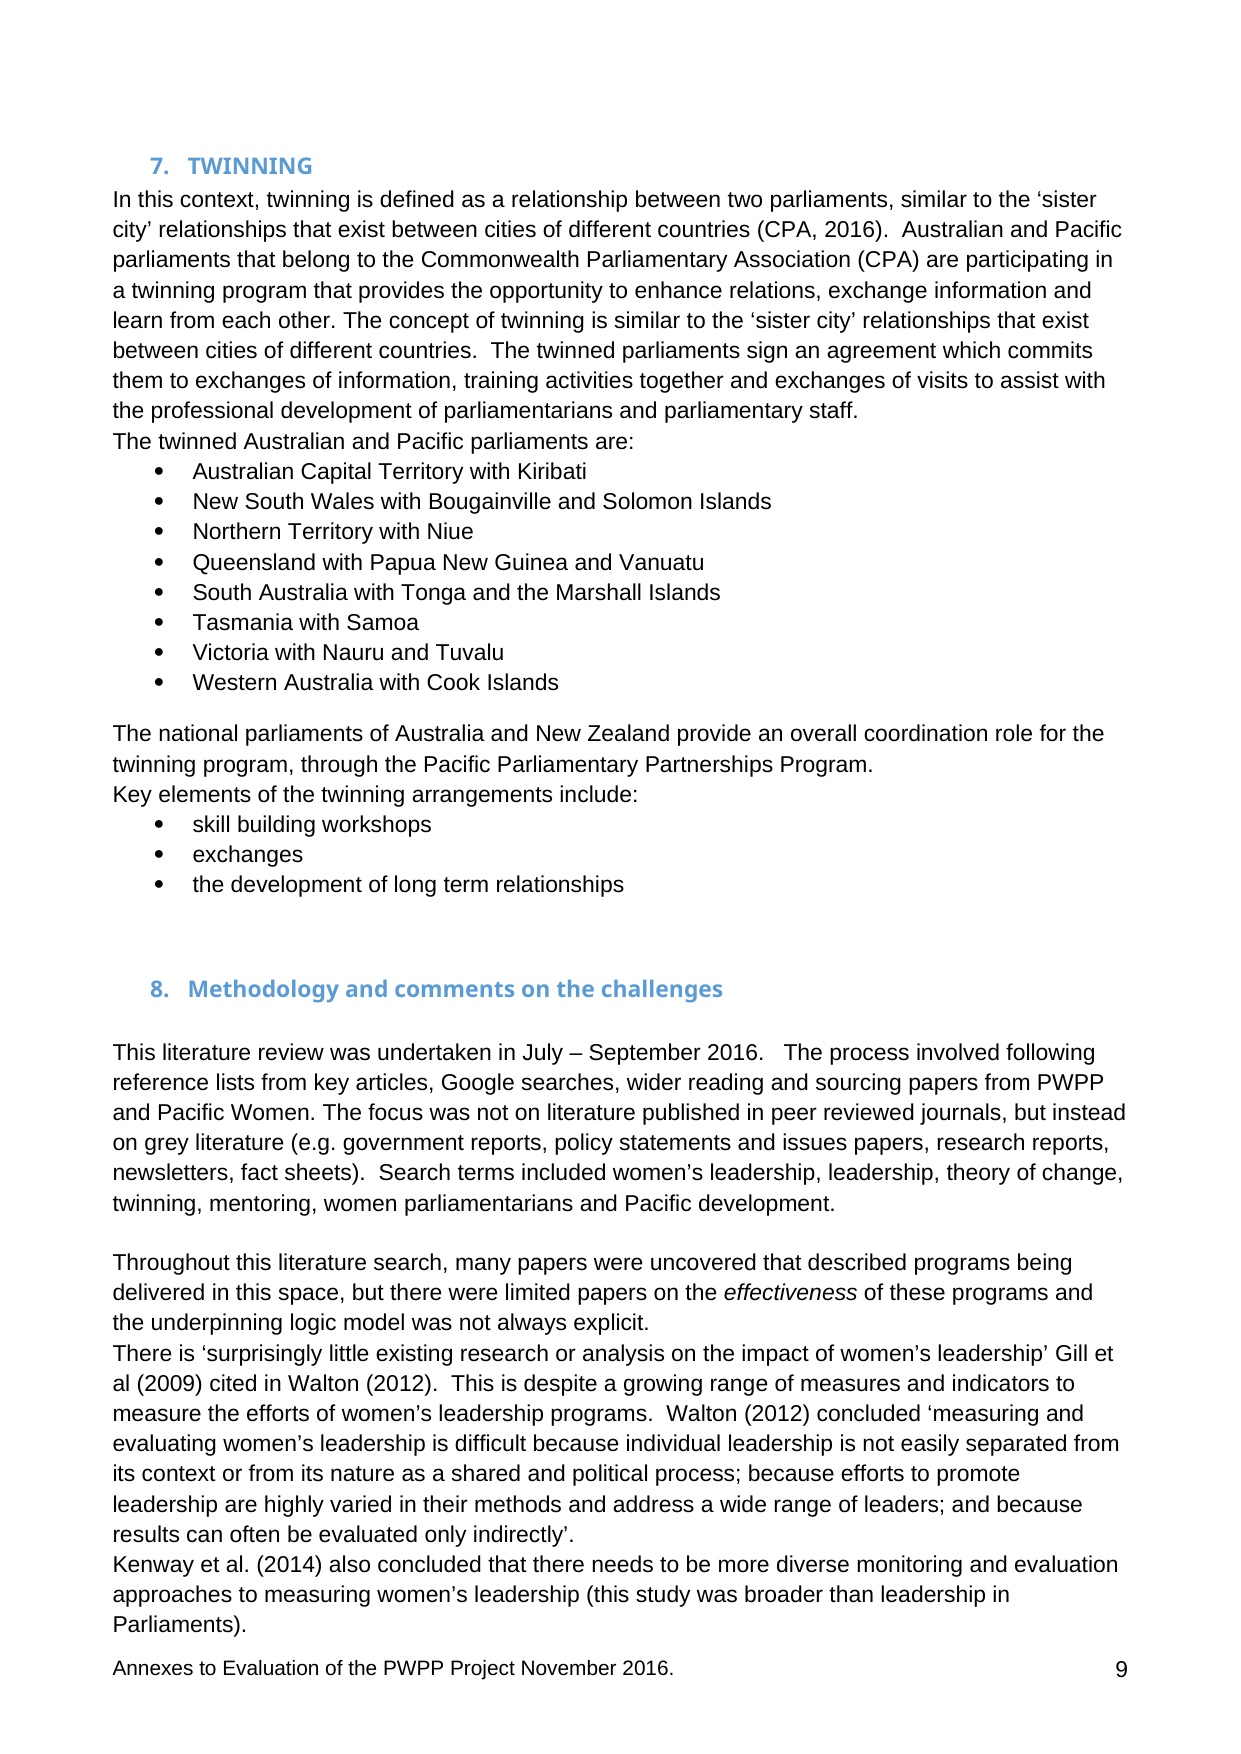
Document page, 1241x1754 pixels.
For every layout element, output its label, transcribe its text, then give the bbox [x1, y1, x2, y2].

text The national parliaments of Australia and New Zealand provide an overall coordination role for the twinning program, through the Pacific Parliamentary Partnerships Program. [112, 720, 1128, 777]
text Kenway et al. (2014) also concluded that there needs to be more diverse monitoring and evaluation approaches to measuring women’s leadership (this study was broader than leadership in Parliaments). [112, 1551, 1128, 1638]
list Western Australia with Cook Islands [155, 669, 1128, 696]
text Key elements of the twinning arrangements include: [112, 781, 1128, 807]
list New South Wales with Bougainville and Solomon Islands [155, 488, 1128, 514]
list Victoria with Nauru and Tuvalu [155, 639, 1128, 665]
list South Australia with Tonga and the Marshall Islands [155, 579, 1128, 605]
subtitle TWINNING [150, 150, 1128, 181]
text The twinned Australian and Pacific parliaments are: [112, 428, 1128, 454]
list the development of long term relationships [155, 871, 1128, 898]
list exchanges [155, 841, 1128, 867]
list skill building workshops [155, 811, 1128, 837]
text In this context, twinning is defined as a relationship between two parliaments, similar to the ‘sister city’ relationships that exist between cities of different countries (CPA, 2016). Australian and Pacific parliaments that belong to the Commonwealth Parliamentary Association (CPA) are participating in a twinning program that provides the opportunity to enhance relations, exchange information and learn from each other. The concept of twinning is similar to the ‘sister city’ relationships that exist between cities of different countries. The twinned parliaments sign an agreement which commits them to exchanges of information, training activities together and exchanges of visits to assist with the professional development of parliamentarians and parliamentary staff. [112, 186, 1128, 424]
list Northern Territory with Niue [155, 518, 1128, 544]
list Queensland with Papua New Guinea and Vanuatu [155, 548, 1128, 575]
subtitle Methodology and comments on the challenges [150, 973, 1128, 1005]
text Throughout this literature search, many papers were uncovered that described programs being delivered in this space, but there were limited papers on the effectiveness of these programs and the underpinning logic model was not always explicit. [112, 1249, 1128, 1336]
list Tasmania with Samoa [155, 609, 1128, 635]
list Australian Capital Territory with Kiribati [155, 458, 1128, 484]
text This literature review was undertaken in July – September 2016. The process involved following reference lists from key articles, Google searches, wider reading and sourcing papers from PWPP and Pacific Women. The focus was not on literature published in peer reviewed journals, but instead on grey literature (e.g. government reports, policy statements and issues papers, research reports, newsletters, fact sheets). Search terms included women’s leadership, leadership, theory of change, twinning, mentoring, women parliamentarians and Pacific development. [112, 1038, 1128, 1216]
text There is ‘surprisingly little existing research or analysis on the impact of women’s leadership’ Gill et al (2009) cited in Walton (2012). This is despite a growing range of measures and indicators to measure the efforts of women’s leadership programs. Walton (2012) concluded ‘measuring and evaluating women’s leadership is difficult because individual leadership is not easily separated from its context or from its nature as a shared and political process; because efforts to promote leadership are highly varied in their methods and address a wide range of leaders; and because results can often be evaluated only indirectly’. [112, 1339, 1128, 1547]
